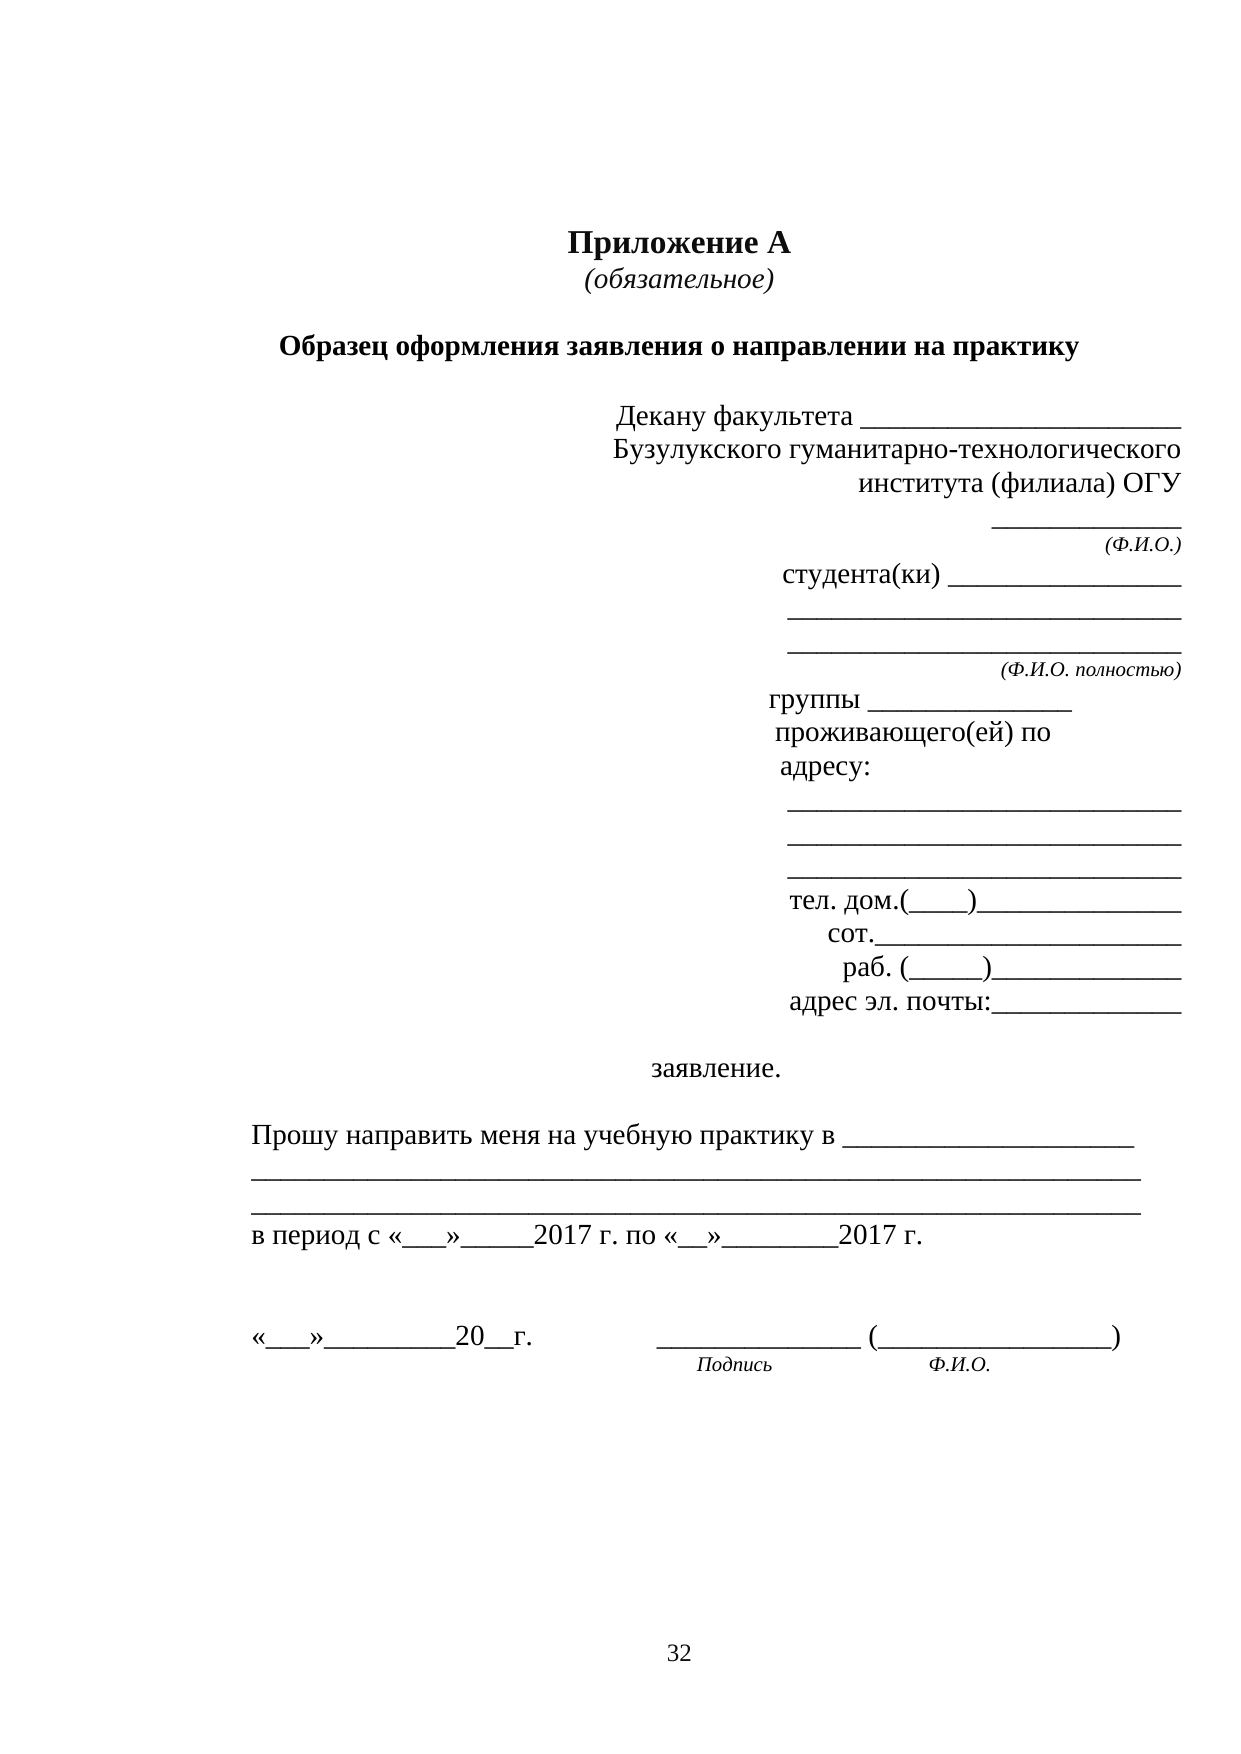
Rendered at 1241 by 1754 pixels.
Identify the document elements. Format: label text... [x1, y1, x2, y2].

text проживающего(ей) по [177, 714, 1181, 748]
text сот._____________________ [177, 916, 1181, 949]
text (обязательное) [177, 261, 1181, 295]
text _____________ [177, 498, 1181, 532]
text Прошу направить меня на учебную практику в ____________________ [177, 1117, 1181, 1150]
text института (филиала) ОГУ [177, 465, 1181, 498]
text в период с «___»_____2017 г. по «__»________2017 г. [177, 1217, 1181, 1251]
text заявление. [177, 1050, 1181, 1083]
text Приложение А [177, 223, 1181, 261]
text адресу: [177, 748, 1181, 781]
text группы ______________ [177, 681, 1181, 714]
text адрес эл. почты:_____________ [177, 983, 1181, 1016]
text студента(ки) ________________ [177, 556, 1181, 589]
text ___________________________ [177, 815, 1181, 848]
text ___________________________ [177, 781, 1181, 815]
text Подпись Ф.И.О. [177, 1352, 1181, 1376]
text ___________________________ [177, 589, 1181, 623]
text тел. дом.(____)______________ [177, 882, 1181, 916]
text ___________________________ [177, 848, 1181, 882]
text _____________________________________________________________ [177, 1184, 1181, 1217]
text Бузулукского гуманитарно-технологического [177, 431, 1181, 465]
text Образец оформления заявления о направлении на практику [177, 328, 1181, 362]
text (Ф.И.О.) [177, 532, 1181, 556]
text ___________________________ [177, 623, 1181, 657]
text Декану факультета ______________________ [177, 398, 1181, 431]
text «___»_________20__г. ______________ (________________) [177, 1318, 1181, 1352]
text (Ф.И.О. полностью) [177, 657, 1181, 681]
text _____________________________________________________________ [177, 1150, 1181, 1184]
text раб. (_____)_____________ [177, 949, 1181, 983]
